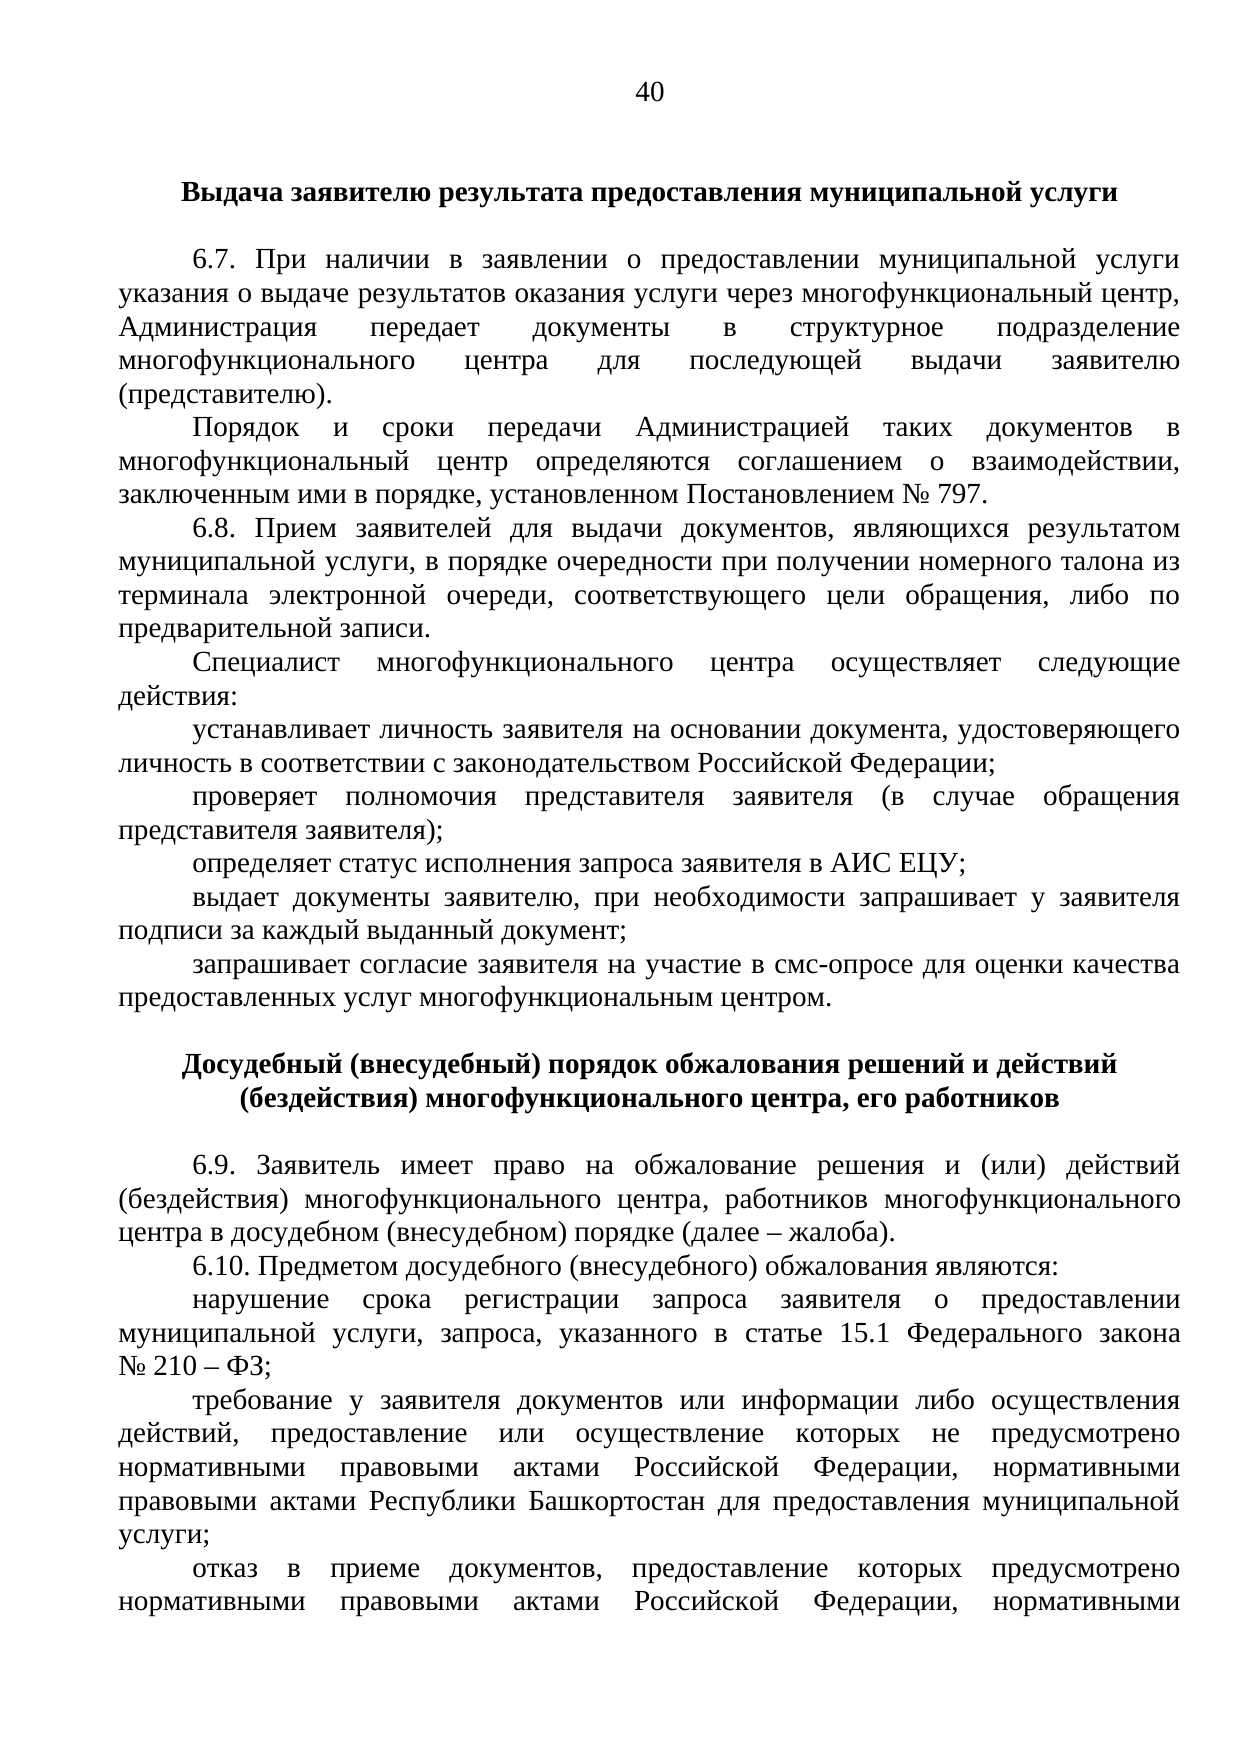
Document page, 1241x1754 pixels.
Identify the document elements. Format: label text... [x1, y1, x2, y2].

text проверяет полномочия представителя заявителя (в случае обращения представителя заявителя); [118, 778, 1181, 845]
text Досудебный (внесудебный) порядок обжалования решений и действий (бездействия) многофункционального центра, его работников [118, 1047, 1181, 1114]
text запрашивает согласие заявителя на участие в смс-опросе для оценки качества предоставленных услуг многофункциональным центром. [118, 946, 1181, 1013]
text выдает документы заявителю, при необходимости запрашивает у заявителя подписи за каждый выданный документ; [118, 879, 1181, 946]
text определяет статус исполнения запроса заявителя в АИС ЕЦУ; [118, 845, 1181, 879]
text Специалист многофункционального центра осуществляет следующие действия: [118, 644, 1181, 711]
text Выдача заявителю результата предоставления муниципальной услуги [118, 174, 1181, 208]
text 6.10. Предметом досудебного (внесудебного) обжалования являются: [118, 1248, 1181, 1281]
text Порядок и сроки передачи Администрацией таких документов в многофункциональный центр определяются соглашением о взаимодействии, заключенным ими в порядке, установленном Постановлением № 797. [118, 409, 1181, 510]
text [118, 1550, 1181, 1617]
text 6.8. Прием заявителей для выдачи документов, являющихся результатом муниципальной услуги, в порядке очередности при получении номерного талона из терминала электронной очереди, соответствующего цели обращения, либо по предварительной записи. [118, 510, 1181, 644]
text требование у заявителя документов или информации либо осуществления действий, предоставление или осуществление которых не предусмотрено нормативными правовыми актами Российской Федерации, нормативными правовыми актами Республики Башкортостан для предоставления муниципальной услуги; [118, 1382, 1181, 1550]
text 6.9. Заявитель имеет право на обжалование решения и (или) действий (бездействия) многофункционального центра, работников многофункционального центра в досудебном (внесудебном) порядке (далее – жалоба). [118, 1147, 1181, 1248]
text 6.7. При наличии в заявлении о предоставлении муниципальной услуги указания о выдаче результатов оказания услуги через многофункциональный центр, Администрация передает документы в структурное подразделение многофункционального центра для последующей выдачи заявителю (представителю). [118, 242, 1181, 409]
text нарушение срока регистрации запроса заявителя о предоставлении муниципальной услуги, запроса, указанного в статье 15.1 Федерального закона № 210 – ФЗ; [118, 1281, 1181, 1382]
text устанавливает личность заявителя на основании документа, удостоверяющего личность в соответствии с законодательством Российской Федерации; [118, 711, 1181, 778]
